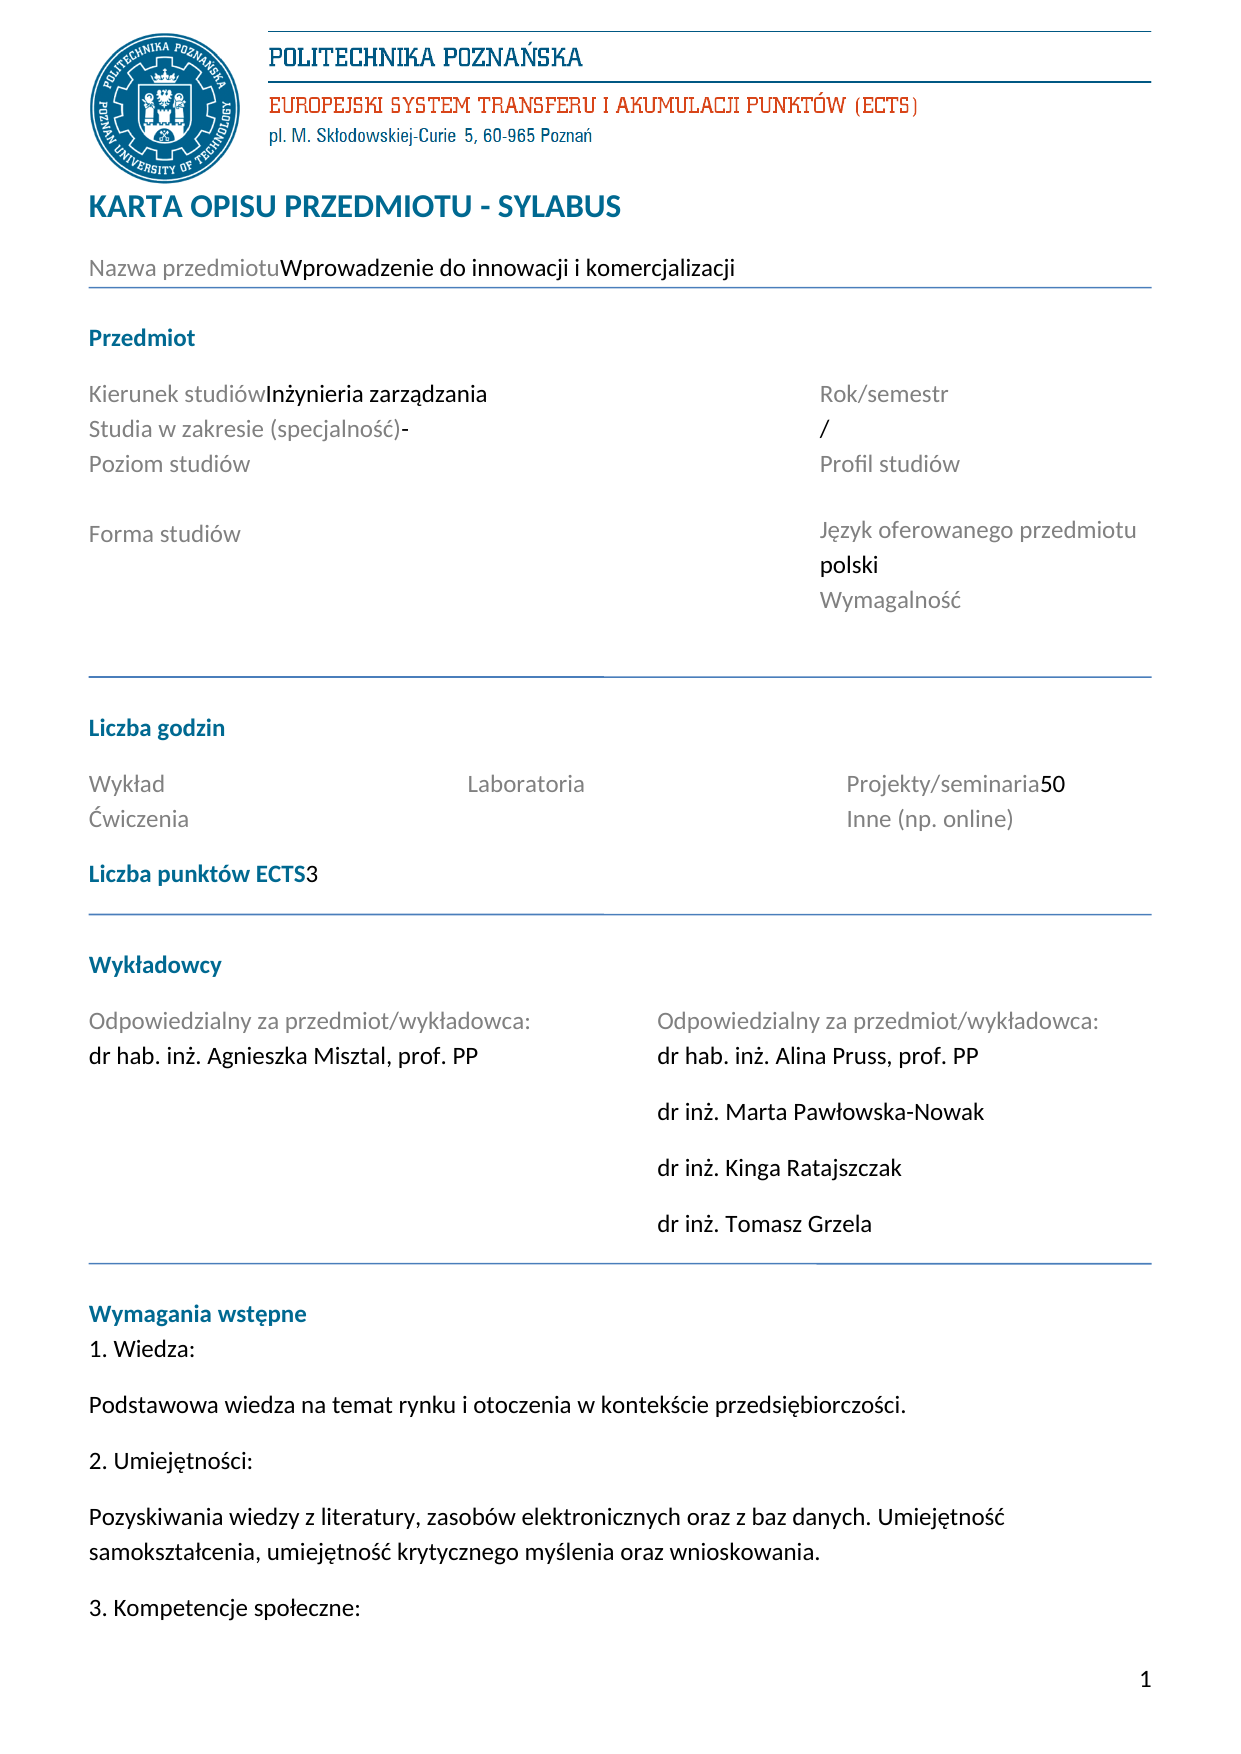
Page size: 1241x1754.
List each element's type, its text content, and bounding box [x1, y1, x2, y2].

text Podstawowa wiedza na temat rynku i otoczenia w kontekście przedsiębiorczości. [89, 1389, 1152, 1420]
text dr inż. Tomasz Grzela [657, 1208, 1152, 1238]
picture [88, 29, 1152, 185]
text Wykład Ćwiczenia Laboratoria Projekty/seminaria 50 Inne (np. online) [846, 768, 1152, 833]
text Odpowiedzialny za przedmiot/wykładowca: dr hab. inż. Agnieszka Misztal, prof. PPOdpowiedzialny za przedmiot/wykładowca: dr hab. inż. Alina Pruss, prof. PP [89, 1005, 583, 1071]
text Liczba punktów ECTS 3 [89, 859, 394, 889]
text dr inż. Marta Pawłowska-Nowak [657, 1096, 1152, 1127]
text KARTA OPISU PRZEDMIOTU - SYLABUS [89, 185, 1152, 226]
text Wykład Ćwiczenia Laboratoria Projekty/seminaria 50 Inne (np. online) [467, 768, 773, 798]
text 3. Kompetencje społeczne: [89, 1592, 1152, 1622]
text Liczba godzin [89, 678, 1152, 742]
text Wykład Ćwiczenia Laboratoria Projekty/seminaria 50 Inne (np. online) [89, 768, 394, 833]
text 2. Umiejętności: [89, 1445, 1152, 1476]
text Nazwa przedmiotu Wprowadzenie do innowacji i komercjalizacji Przedmiot [89, 253, 1152, 286]
text Wykładowcy [89, 916, 1152, 980]
text Kierunek studiów Inżynieria zarządzania Studia w zakresie (specjalność) - Poziom studiów Forma studiów Rok/semestr / Profil studiów Język oferowanego przedmiotu polski Wymagalność [89, 378, 746, 619]
text Wymagania wstępne 1. Wiedza: [89, 1265, 1152, 1364]
text dr inż. Kinga Ratajszczak [657, 1152, 1152, 1182]
text Nazwa przedmiotu Wprowadzenie do innowacji i komercjalizacji Przedmiot [89, 289, 1152, 353]
text Pozyskiwania wiedzy z literatury, zasobów elektronicznych oraz z baz danych. Umiejętność samokształcenia, umiejętność krytycznego myślenia oraz wnioskowania. [89, 1501, 1152, 1567]
